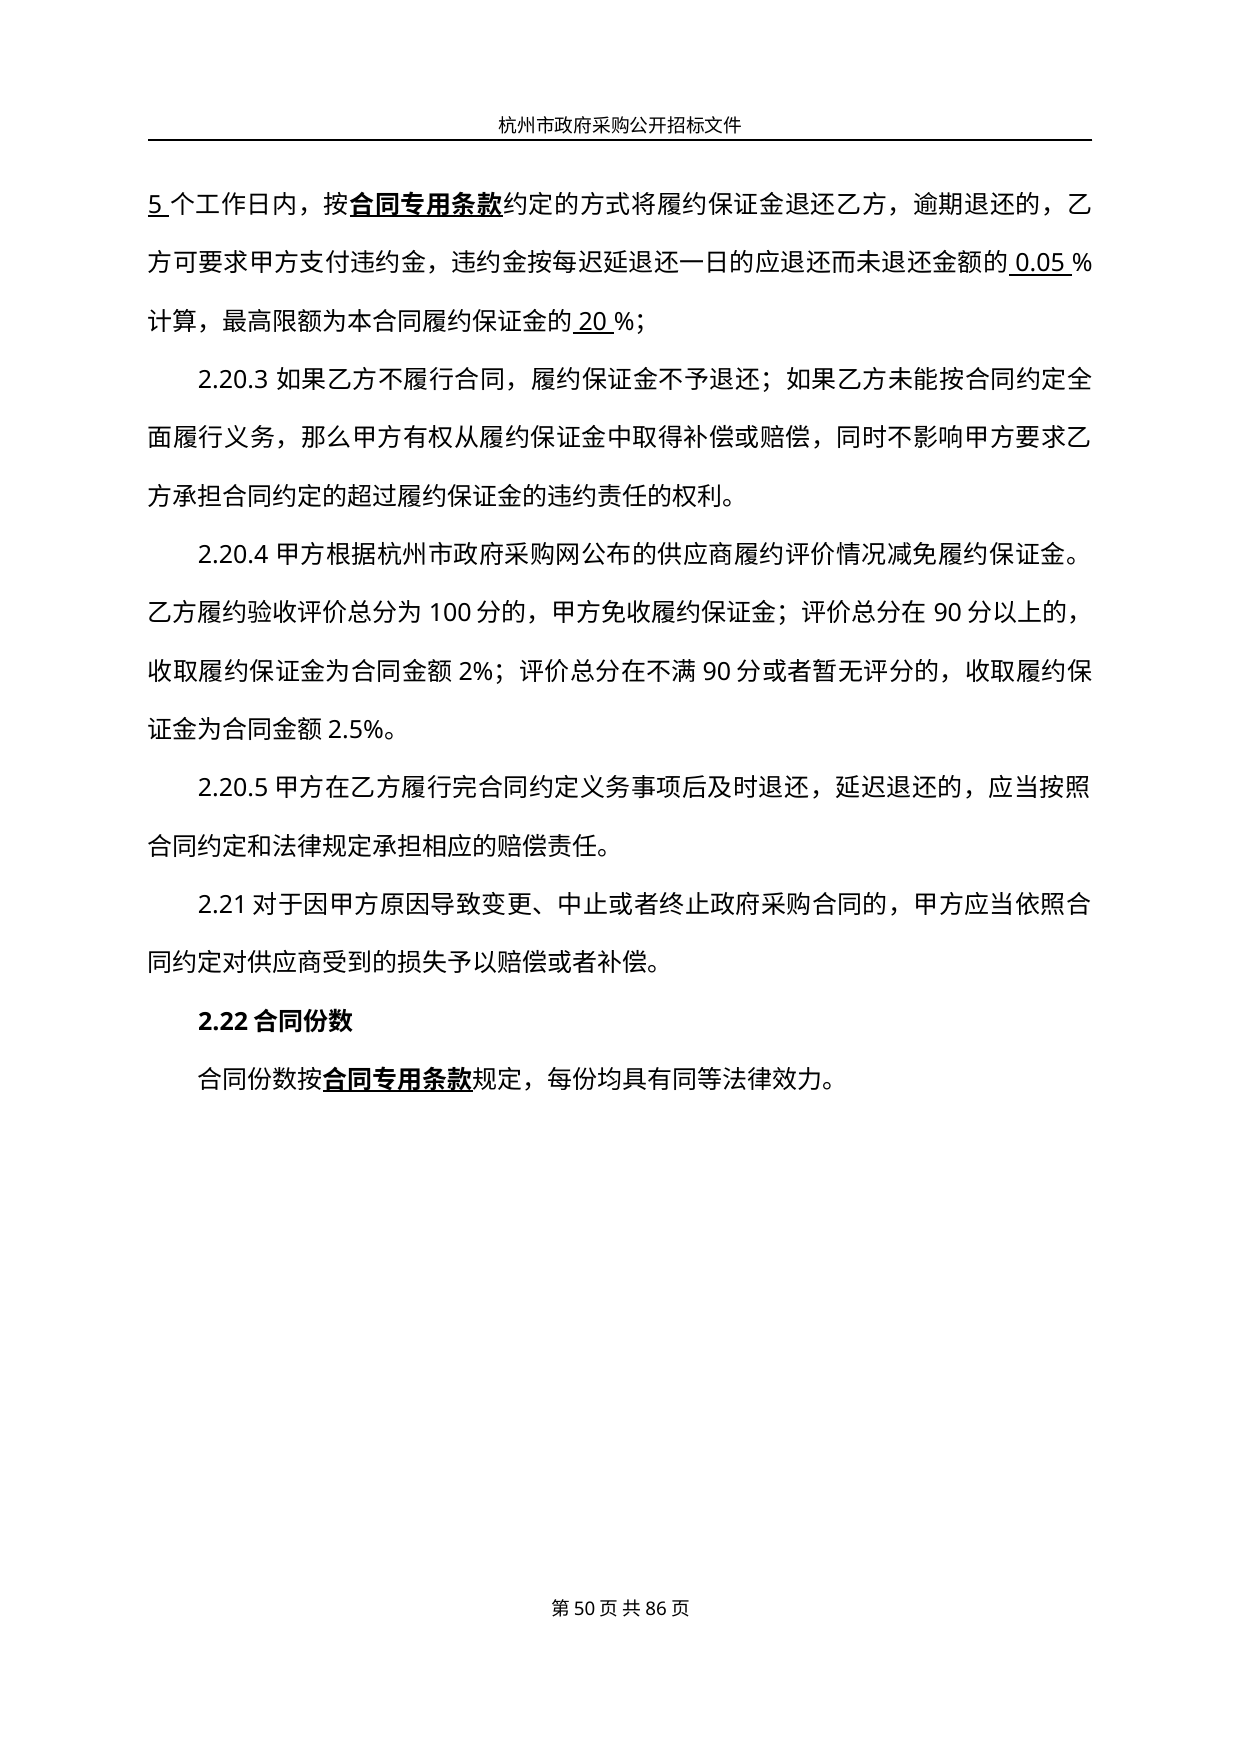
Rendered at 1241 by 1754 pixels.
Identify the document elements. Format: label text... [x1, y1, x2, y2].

text 2.21对于因甲方原因导致变更、中止或者终止政府采购合同的，甲方应当依照合同约定对供应商受到的损失予以赔偿或者补偿。 [148, 867, 1092, 983]
text 2.20.3 如果乙方不履行合同，履约保证金不予退还；如果乙方未能按合同约定全面履行义务，那么甲方有权从履约保证金中取得补偿或赔偿，同时不影响甲方要求乙方承担合同约定的超过履约保证金的违约责任的权利。 [148, 342, 1092, 517]
text 2.22合同份数 [148, 983, 1092, 1042]
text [148, 167, 1092, 342]
text 合同份数按合同专用条款规定，每份均具有同等法律效力。 [148, 1042, 1092, 1100]
text 2.20.4 甲方根据杭州市政府采购网公布的供应商履约评价情况减免履约保证金。乙方履约验收评价总分为100分的，甲方免收履约保证金；评价总分在90分以上的，收取履约保证金为合同金额2%；评价总分在不满90分或者暂无评分的，收取履约保证金为合同金额2.5%。 [148, 517, 1092, 750]
text 2.20.5甲方在乙方履行完合同约定义务事项后及时退还，延迟退还的，应当按照合同约定和法律规定承担相应的赔偿责任。 [148, 750, 1092, 867]
